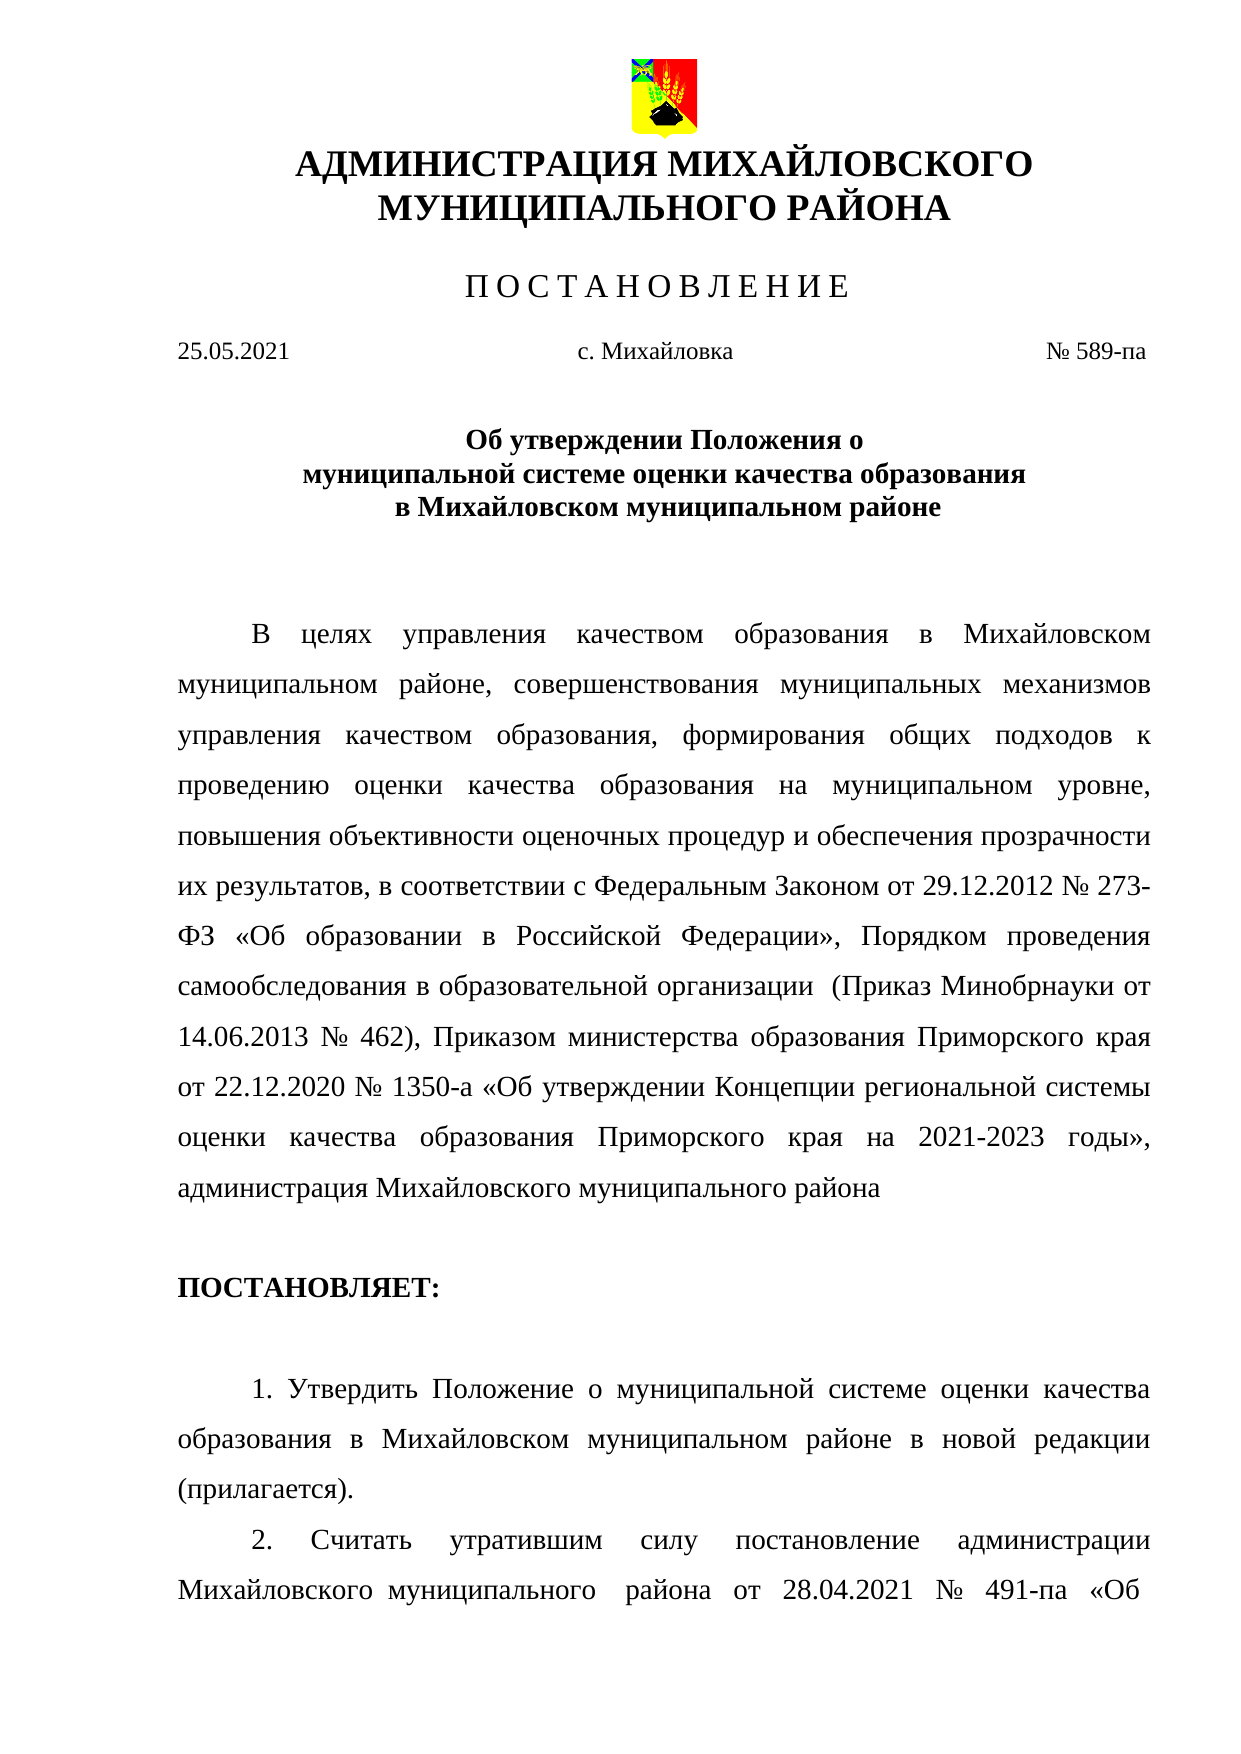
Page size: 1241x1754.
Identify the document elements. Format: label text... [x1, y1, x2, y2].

text МУНИЦИПАЛЬНОГО РАЙОНА [177, 185, 1152, 228]
picture [631, 59, 698, 142]
text Об утверждении Положения о [177, 422, 1152, 456]
text ПОСТАНОВЛЯЕТ: [177, 1270, 1152, 1304]
text 25.05.2021 с. Михайловка № 589-па [177, 336, 1152, 365]
text в Михайловском муниципальном районе [177, 489, 1152, 523]
text 1. Утвердить Положение о муниципальной системе оценки качества образования в Михайловском муниципальном районе в новой редакции (прилагается). [177, 1371, 1152, 1505]
text В целях управления качеством образования в Михайловском муниципальном районе, совершенствования муниципальных механизмов управления качеством образования, формирования общих подходов к проведению оценки качества образования на муниципальном уровне, повышения объективности оценочных процедур и обеспечения прозрачности их результатов, в соответствии с Федеральным Законом от 29.12.2012 № 273-ФЗ «Об образовании в Российской Федерации», Порядком проведения самообследования в образовательной организации (Приказ Минобрнауки от 14.06.2013 № 462), Приказом министерства образования Приморского края от 22.12.2020 № 1350-а «Об утверждении Концепции региональной системы оценки качества образования Приморского края на 2021-2023 годы», администрация Михайловского муниципального района [177, 616, 1152, 1203]
text 2. Считать утратившим силу постановление администрации Михайловского муниципального района от 28.04.2021 № 491-па «Об [177, 1522, 1152, 1606]
text ПОСТАНОВЛЕНИЕ [177, 266, 1152, 336]
text АДМИНИСТРАЦИЯ МИХАЙЛОВСКОГО [177, 142, 1152, 185]
text муниципальной системе оценки качества образования [177, 456, 1152, 489]
